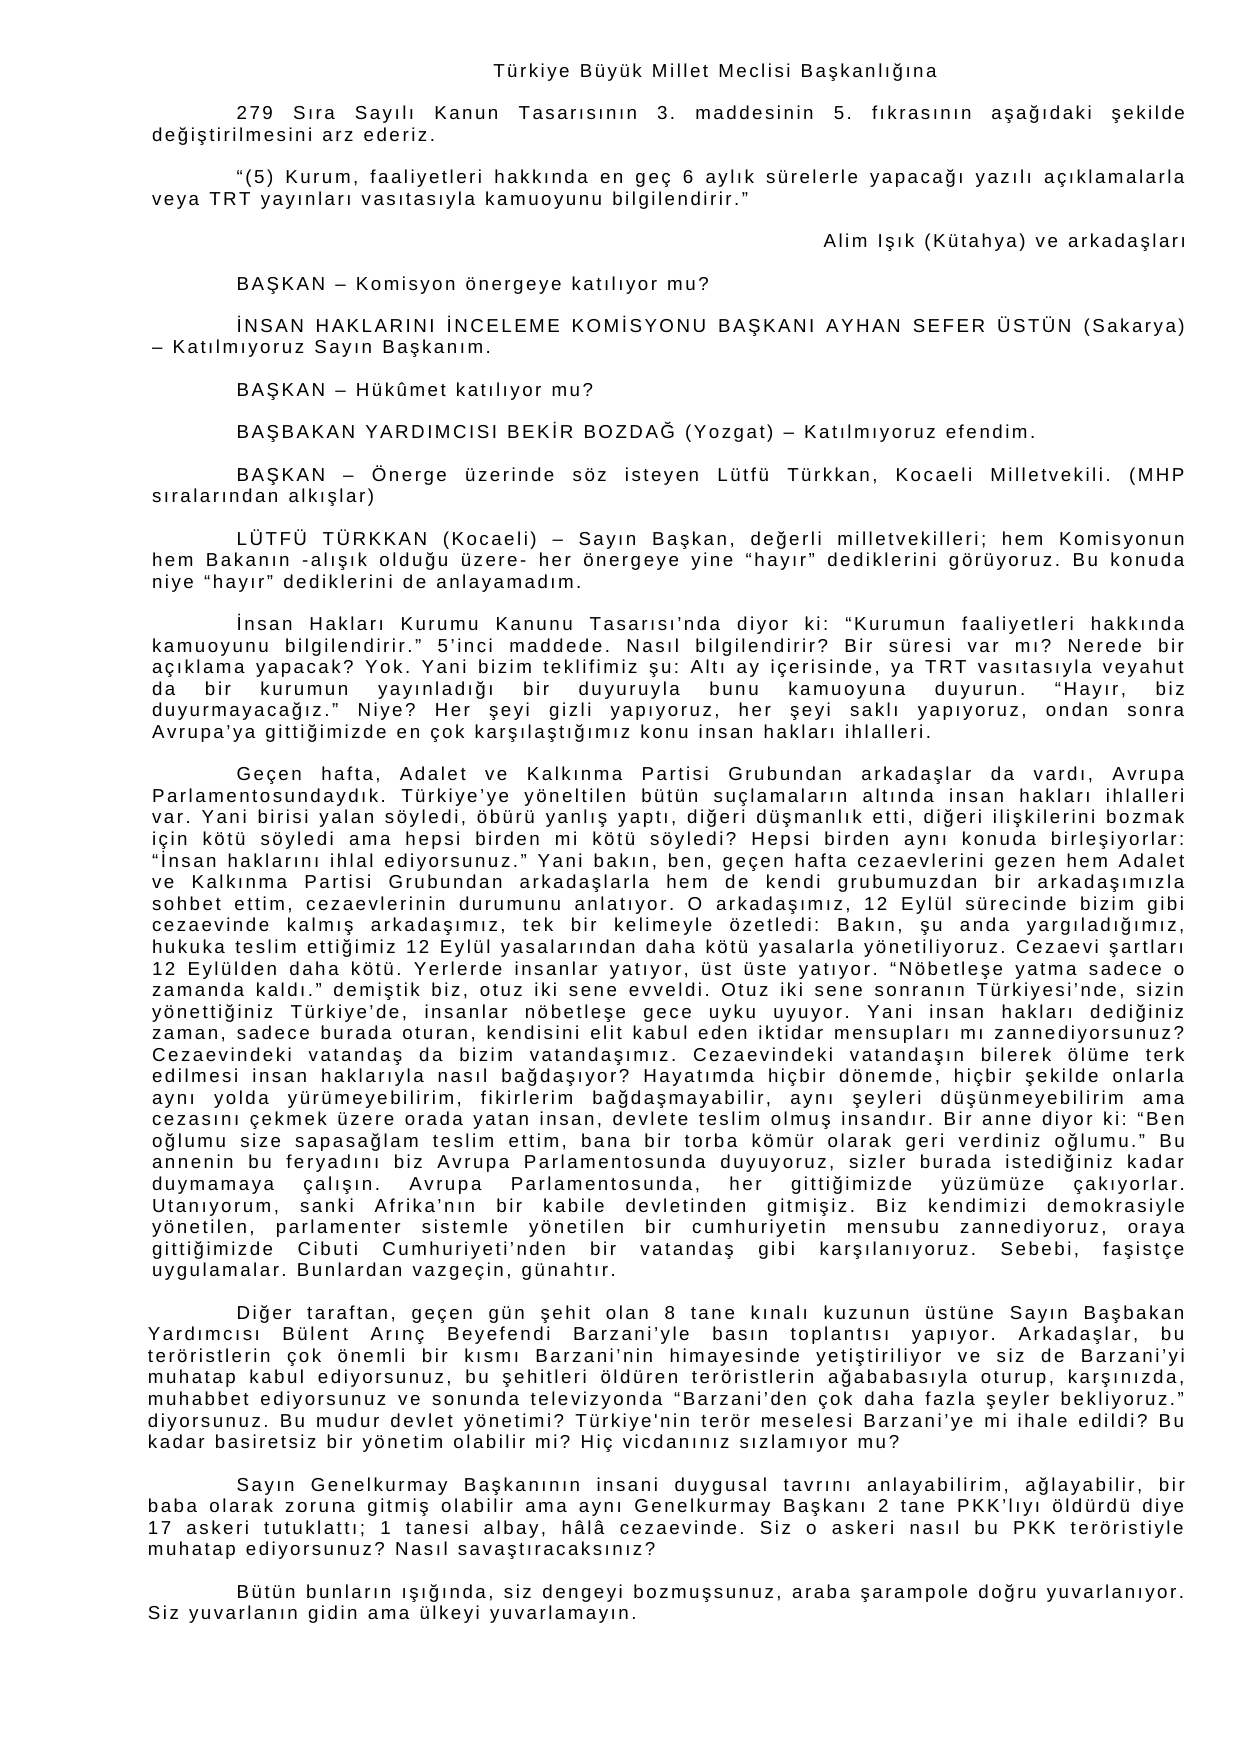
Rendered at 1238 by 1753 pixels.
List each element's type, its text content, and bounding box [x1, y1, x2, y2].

text Diğer taraftan, geçen gün şehit olan 8 tane kınalı kuzunun üstüne Sayın Başbakan Yardımcısı Bülent Arınç Beyefendi Barzani’yle basın toplantısı yapıyor. Arkadaşlar, bu teröristlerin çok önemli bir kısmı Barzani’nin himayesinde yetiştiriliyor ve siz de Barzani’yi muhatap kabul ediyorsunuz, bu şehitleri öldüren teröristlerin ağababasıyla oturup, karşınızda, muhabbet ediyorsunuz ve sonunda televizyonda “Barzani’den çok daha fazla şeyler bekliyoruz.” diyorsunuz. Bu mudur devlet yönetimi? Türkiye'nin terör meselesi Barzani’ye mi ihale edildi? Bu kadar basiretsiz bir yönetim olabilir mi? Hiç vicdanınız sızlamıyor mu? [148, 1302, 1186, 1452]
text BAŞKAN – Hükûmet katılıyor mu? [152, 379, 1186, 400]
text 279 Sıra Sayılı Kanun Tasarısının 3. maddesinin 5. fıkrasının aşağıdaki şekilde değiştirilmesini arz ederiz. [152, 102, 1186, 145]
text Bütün bunların ışığında, siz dengeyi bozmuşsunuz, araba şarampole doğru yuvarlanıyor. Siz yuvarlanın gidin ama ülkeyi yuvarlamayın. [148, 1580, 1186, 1623]
text İnsan Hakları Kurumu Kanunu Tasarısı’nda diyor ki: “Kurumun faaliyetleri hakkında kamuoyunu bilgilendirir.” 5’inci maddede. Nasıl bilgilendirir? Bir süresi var mı? Nerede bir açıklama yapacak? Yok. Yani bizim teklifimiz şu: Altı ay içerisinde, ya TRT vasıtasıyla veyahut da bir kurumun yayınladığı bir duyuruyla bunu kamuoyuna duyurun. “Hayır, biz duyurmayacağız.” Niye? Her şeyi gizli yapıyoruz, her şeyi saklı yapıyoruz, ondan sonra Avrupa’ya gittiğimizde en çok karşılaştığımız konu insan hakları ihlalleri. [152, 613, 1186, 742]
text BAŞBAKAN YARDIMCISI BEKİR BOZDAĞ (Yozgat) – Katılmıyoruz efendim. [152, 421, 1186, 443]
text “(5) Kurum, faaliyetleri hakkında en geç 6 aylık sürelerle yapacağı yazılı açıklamalarla veya TRT yayınları vasıtasıyla kamuoyunu bilgilendirir.” [152, 166, 1186, 209]
text LÜTFÜ TÜRKKAN (Kocaeli) – Sayın Başkan, değerli milletvekilleri; hem Komisyonun hem Bakanın -alışık olduğu üzere- her önergeye yine “hayır” dediklerini görüyoruz. Bu konuda niye “hayır” dediklerini de anlayamadım. [152, 527, 1186, 592]
text BAŞKAN – Önerge üzerinde söz isteyen Lütfü Türkkan, Kocaeli Milletvekili. (MHP sıralarından alkışlar) [152, 463, 1186, 507]
text Sayın Genelkurmay Başkanının insani duygusal tavrını anlayabilirim, ağlayabilir, bir baba olarak zoruna gitmiş olabilir ama aynı Genelkurmay Başkanı 2 tane PKK’lıyı öldürdü diye 17 askeri tutuklattı; 1 tanesi albay, hâlâ cezaevinde. Siz o askeri nasıl bu PKK teröristiyle muhatap ediyorsunuz? Nasıl savaştıracaksınız? [148, 1473, 1186, 1559]
text İNSAN HAKLARINI İNCELEME KOMİSYONU BAŞKANI AYHAN SEFER ÜSTÜN (Sakarya) – Katılmıyoruz Sayın Başkanım. [152, 315, 1186, 358]
text Alim Işık (Kütahya) ve arkadaşları [152, 230, 1186, 252]
text Geçen hafta, Adalet ve Kalkınma Partisi Grubundan arkadaşlar da vardı, Avrupa Parlamentosundaydık. Türkiye’ye yöneltilen bütün suçlamaların altında insan hakları ihlalleri var. Yani birisi yalan söyledi, öbürü yanlış yaptı, diğeri düşmanlık etti, diğeri ilişkilerini bozmak için kötü söyledi ama hepsi birden mi kötü söyledi? Hepsi birden aynı konuda birleşiyorlar: “İnsan haklarını ihlal ediyorsunuz.” Yani bakın, ben, geçen hafta cezaevlerini gezen hem Adalet ve Kalkınma Partisi Grubundan arkadaşlarla hem de kendi grubumuzdan bir arkadaşımızla sohbet ettim, cezaevlerinin durumunu anlatıyor. O arkadaşımız, 12 Eylül sürecinde bizim gibi cezaevinde kalmış arkadaşımız, tek bir kelimeyle özetledi: Bakın, şu anda yargıladığımız, hukuka teslim ettiğimiz 12 Eylül yasalarından daha kötü yasalarla yönetiliyoruz. Cezaevi şartları 12 Eylülden daha kötü. Yerlerde insanlar yatıyor, üst üste yatıyor. “Nöbetleşe yatma sadece o zamanda kaldı.” demiştik biz, otuz iki sene evveldi. Otuz iki sene sonranın Türkiyesi’nde, sizin yönettiğiniz Türkiye’de, insanlar nöbetleşe gece uyku uyuyor. Yani insan hakları dediğiniz zaman, sadece burada oturan, kendisini elit kabul eden iktidar mensupları mı zannediyorsunuz? Cezaevindeki vatandaş da bizim vatandaşımız. Cezaevindeki vatandaşın bilerek ölüme terk edilmesi insan haklarıyla nasıl bağdaşıyor? Hayatımda hiçbir dönemde, hiçbir şekilde onlarla aynı yolda yürümeyebilirim, fikirlerim bağdaşmayabilir, aynı şeyleri düşünmeyebilirim ama cezasını çekmek üzere orada yatan insan, devlete teslim olmuş insandır. Bir anne diyor ki: “Ben oğlumu size sapasağlam teslim ettim, bana bir torba kömür olarak geri verdiniz oğlumu.” Bu annenin bu feryadını biz Avrupa Parlamentosunda duyuyoruz, sizler burada istediğiniz kadar duymamaya çalışın. Avrupa Parlamentosunda, her gittiğimizde yüzümüze çakıyorlar. Utanıyorum, sanki Afrika’nın bir kabile devletinden gitmişiz. Biz kendimizi demokrasiyle yönetilen, parlamenter sistemle yönetilen bir cumhuriyetin mensubu zannediyoruz, oraya gittiğimizde Cibuti Cumhuriyeti’nden bir vatandaş gibi karşılanıyoruz. Sebebi, faşistçe uygulamalar. Bunlardan vazgeçin, günahtır. [152, 763, 1186, 1281]
text Türkiye Büyük Millet Meclisi Başkanlığına [152, 60, 1186, 81]
text BAŞKAN – Komisyon önergeye katılıyor mu? [152, 272, 1186, 294]
